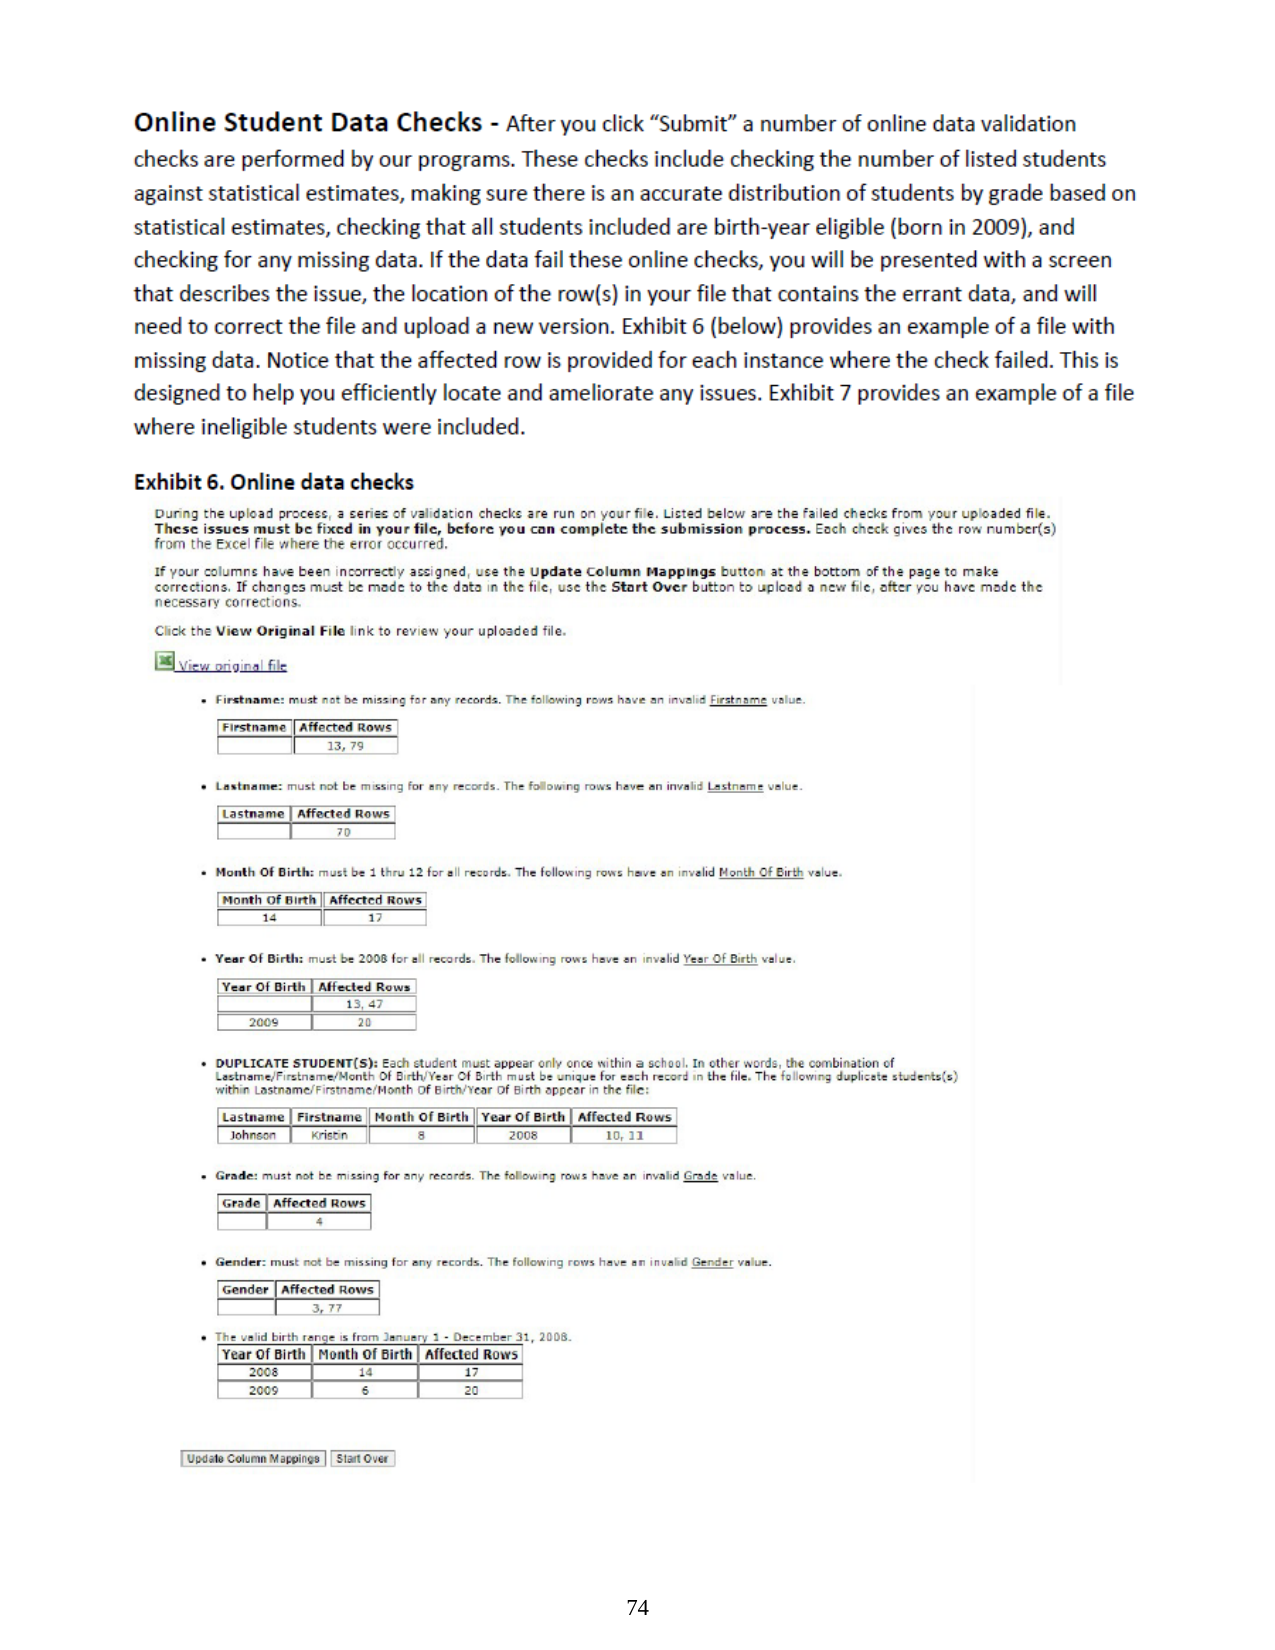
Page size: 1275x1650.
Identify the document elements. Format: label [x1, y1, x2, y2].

picture [90, 90, 1186, 1565]
